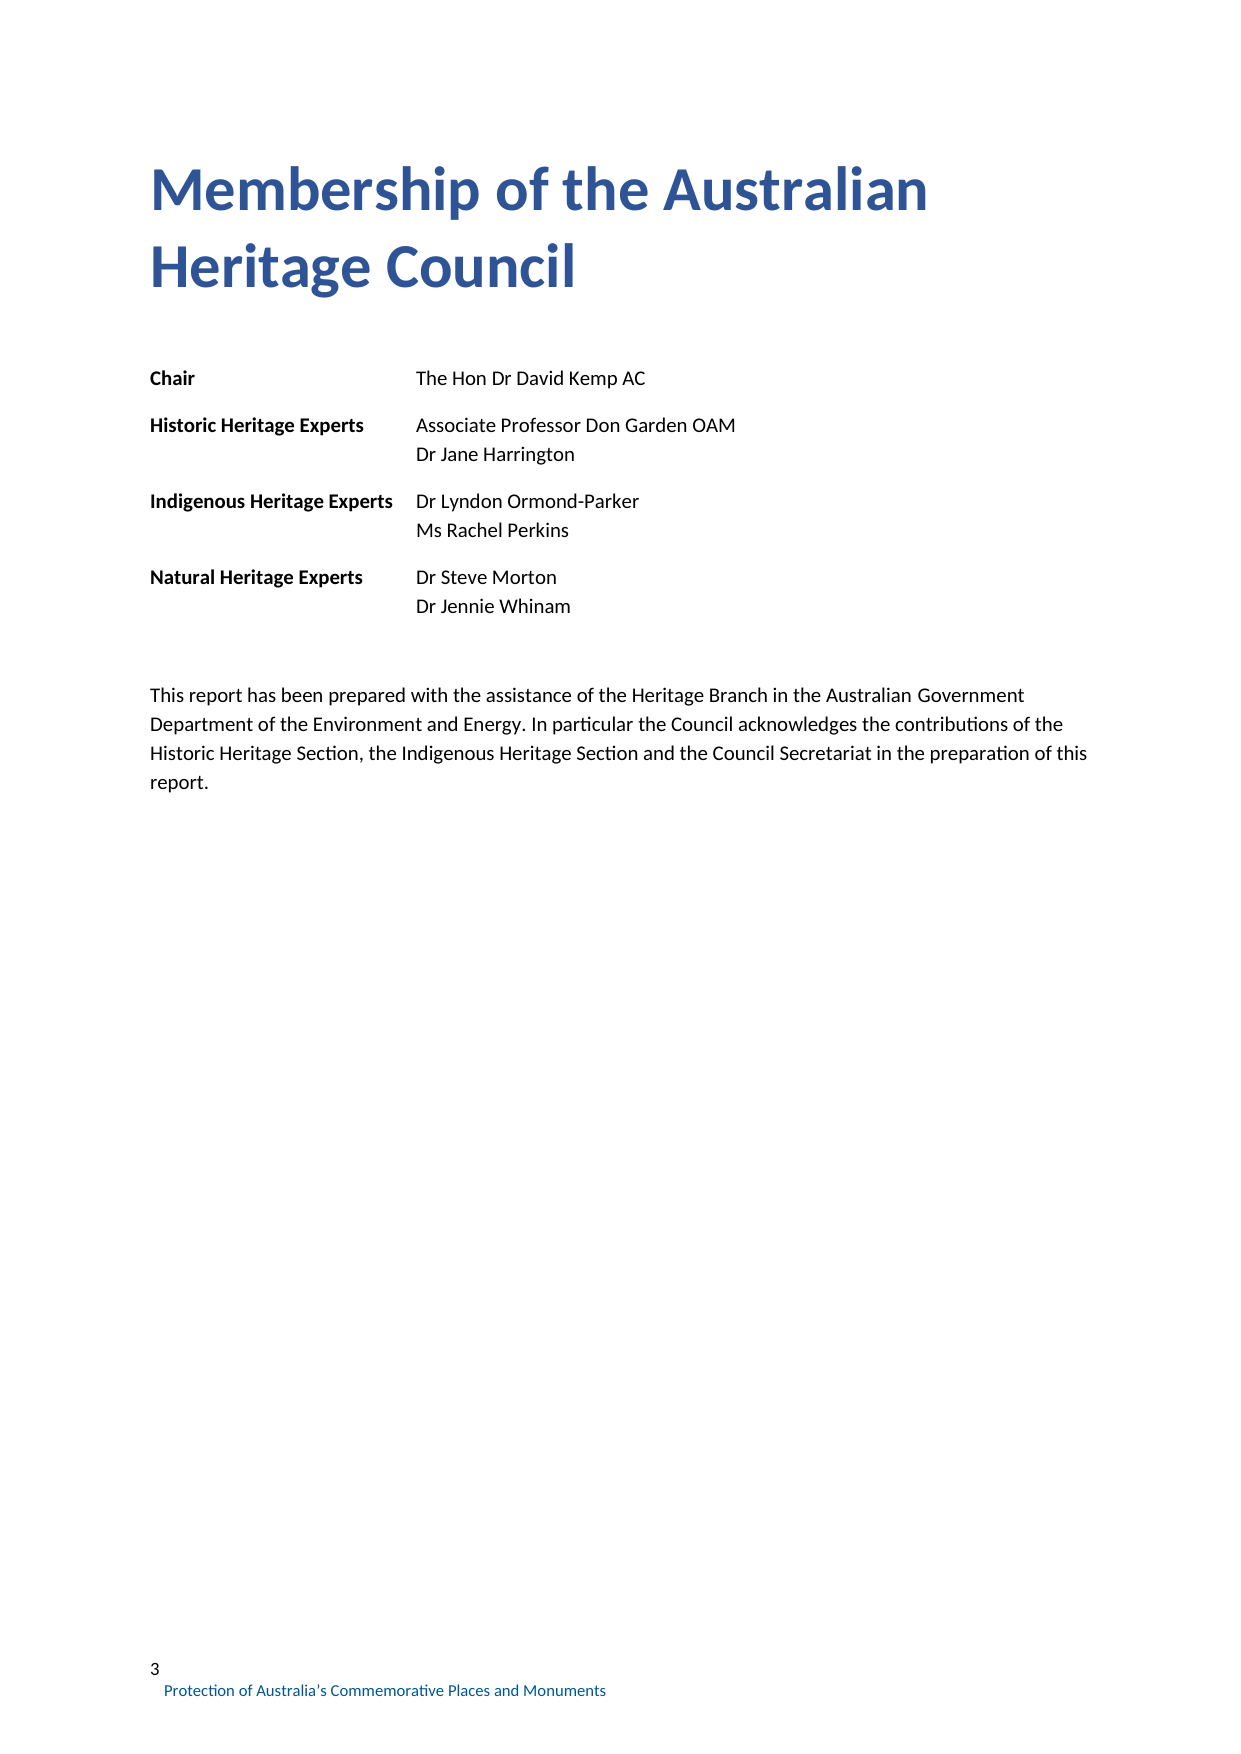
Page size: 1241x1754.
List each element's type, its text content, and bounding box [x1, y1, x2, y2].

text Natural Heritage Experts Dr Steve Morton Dr Jennie Whinam [150, 561, 1090, 619]
text Historic Heritage Experts Associate Professor Don Garden OAM Dr Jane Harrington [150, 409, 1090, 467]
subtitle Membership of the Australian Heritage Council [150, 150, 1090, 303]
text Chair The Hon Dr David Kemp AC [150, 362, 1090, 391]
text This report has been prepared with the assistance of the Heritage Branch in the Australian Government Department of the Environment and Energy. In particular the Council acknowledges the contributions of the Historic Heritage Section, the Indigenous Heritage Section and the Council Secretariat in the preparation of this report. [150, 678, 1090, 795]
text Indigenous Heritage Experts Dr Lyndon Ormond-Parker Ms Rachel Perkins [150, 485, 1090, 543]
